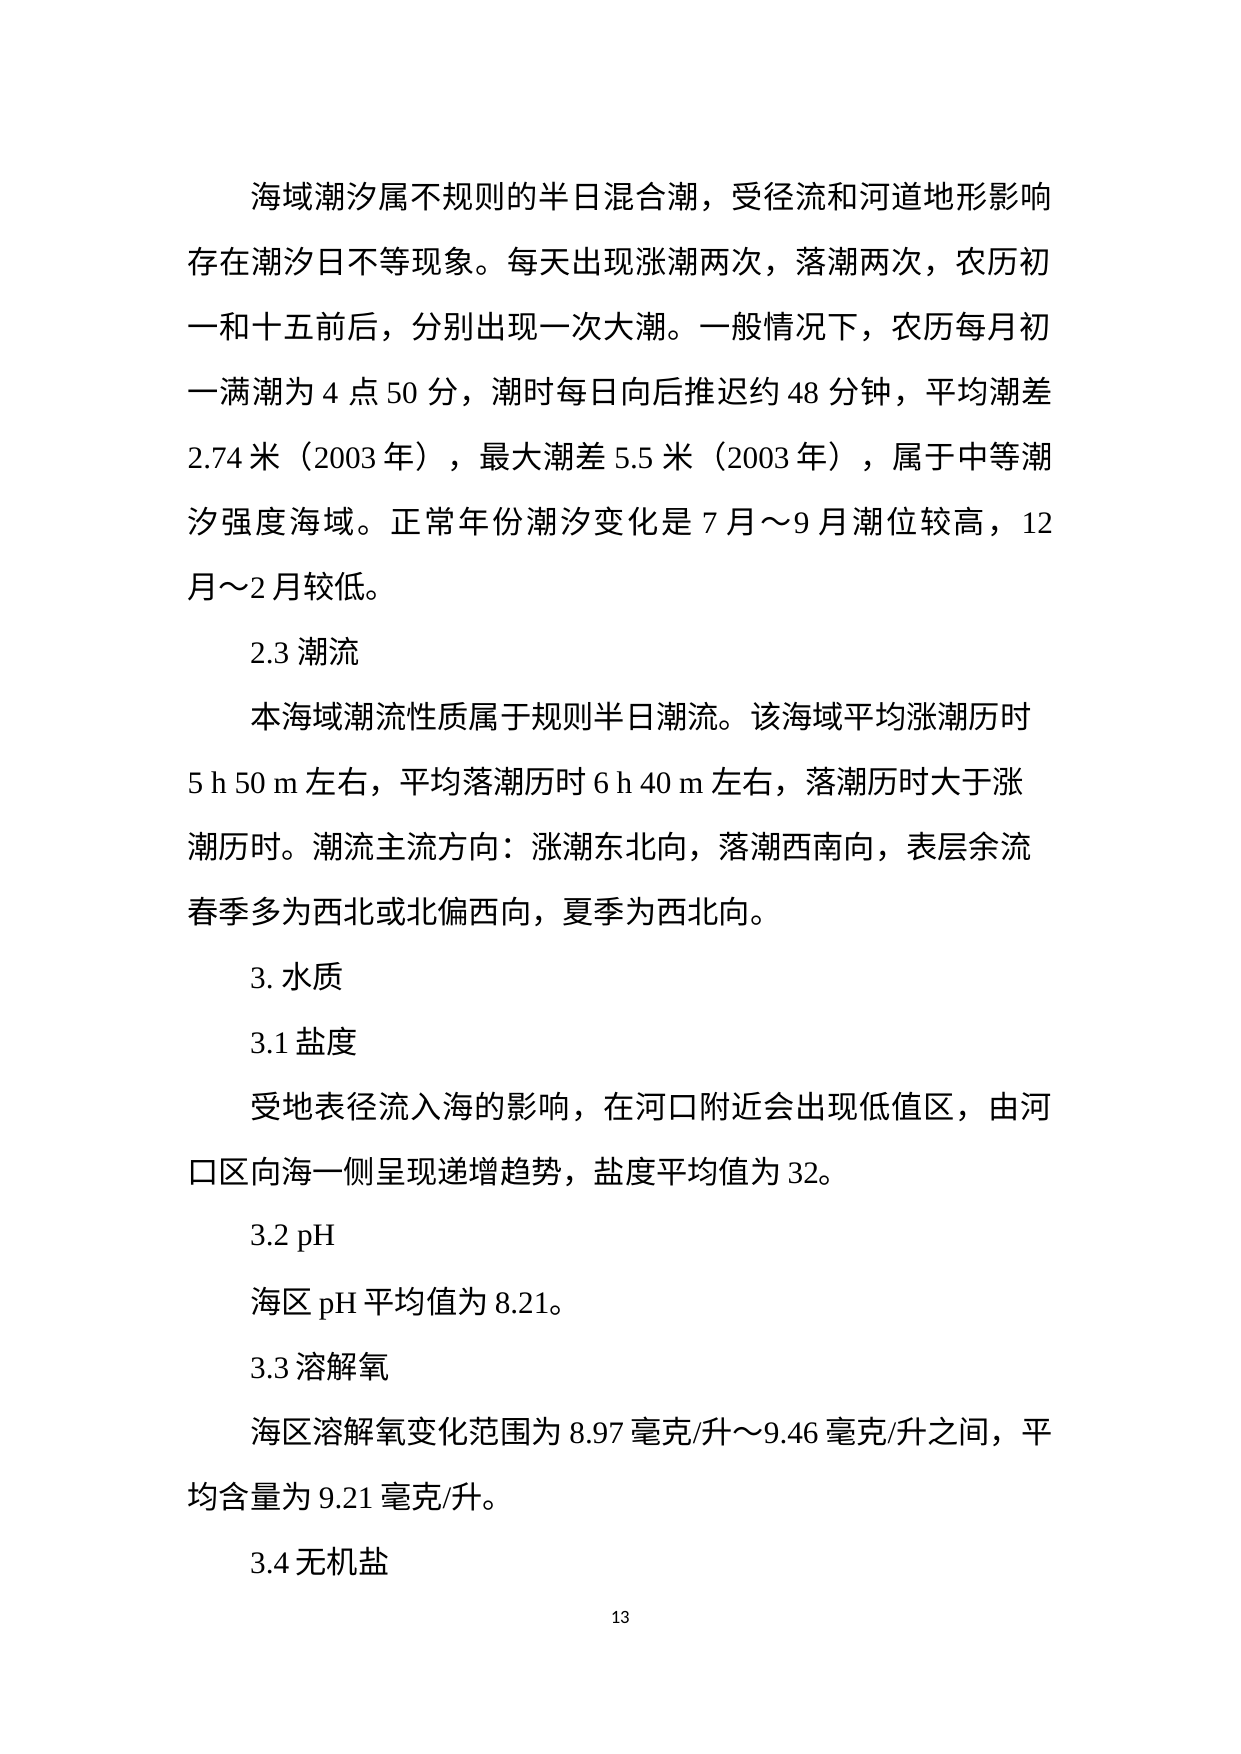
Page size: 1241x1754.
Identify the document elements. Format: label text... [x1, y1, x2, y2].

text 3.4无机盐 [187, 1527, 1053, 1592]
text 本海域潮流性质属于规则半日潮流。该海域平均涨潮历时5 h 50 m 左右，平均落潮历时6 h 40 m 左右，落潮历时大于涨潮历时。潮流主流方向：涨潮东北向，落潮西南向，表层余流春季多为西北或北偏西向，夏季为西北向。 [187, 682, 1053, 942]
text 海区pH平均值为8.21。 [187, 1267, 1053, 1332]
text 3.1盐度 [187, 1007, 1053, 1072]
text 3.3溶解氧 [187, 1332, 1053, 1397]
text 2.3 潮流 [187, 617, 1053, 682]
text 受地表径流入海的影响，在河口附近会出现低值区，由河口区向海一侧呈现递增趋势，盐度平均值为32。 [187, 1072, 1053, 1202]
text 海区溶解氧变化范围为8.97毫克/升～9.46毫克/升之间，平均含量为9.21毫克/升。 [187, 1397, 1053, 1527]
text 3.2 pH [187, 1202, 1053, 1267]
text 海域潮汐属不规则的半日混合潮，受径流和河道地形影响，存在潮汐日不等现象。每天出现涨潮两次，落潮两次，农历初一和十五前后，分别出现一次大潮。一般情况下，农历每月初一满潮为4 点50 分，潮时每日向后推迟约48 分钟，平均潮差2.74米（2003年），最大潮差5.5 米（2003年），属于中等潮汐强度海域。正常年份潮汐变化是7月～9月潮位较高，12月～2月较低。 [187, 162, 1053, 617]
text 3. 水质 [187, 942, 1053, 1007]
